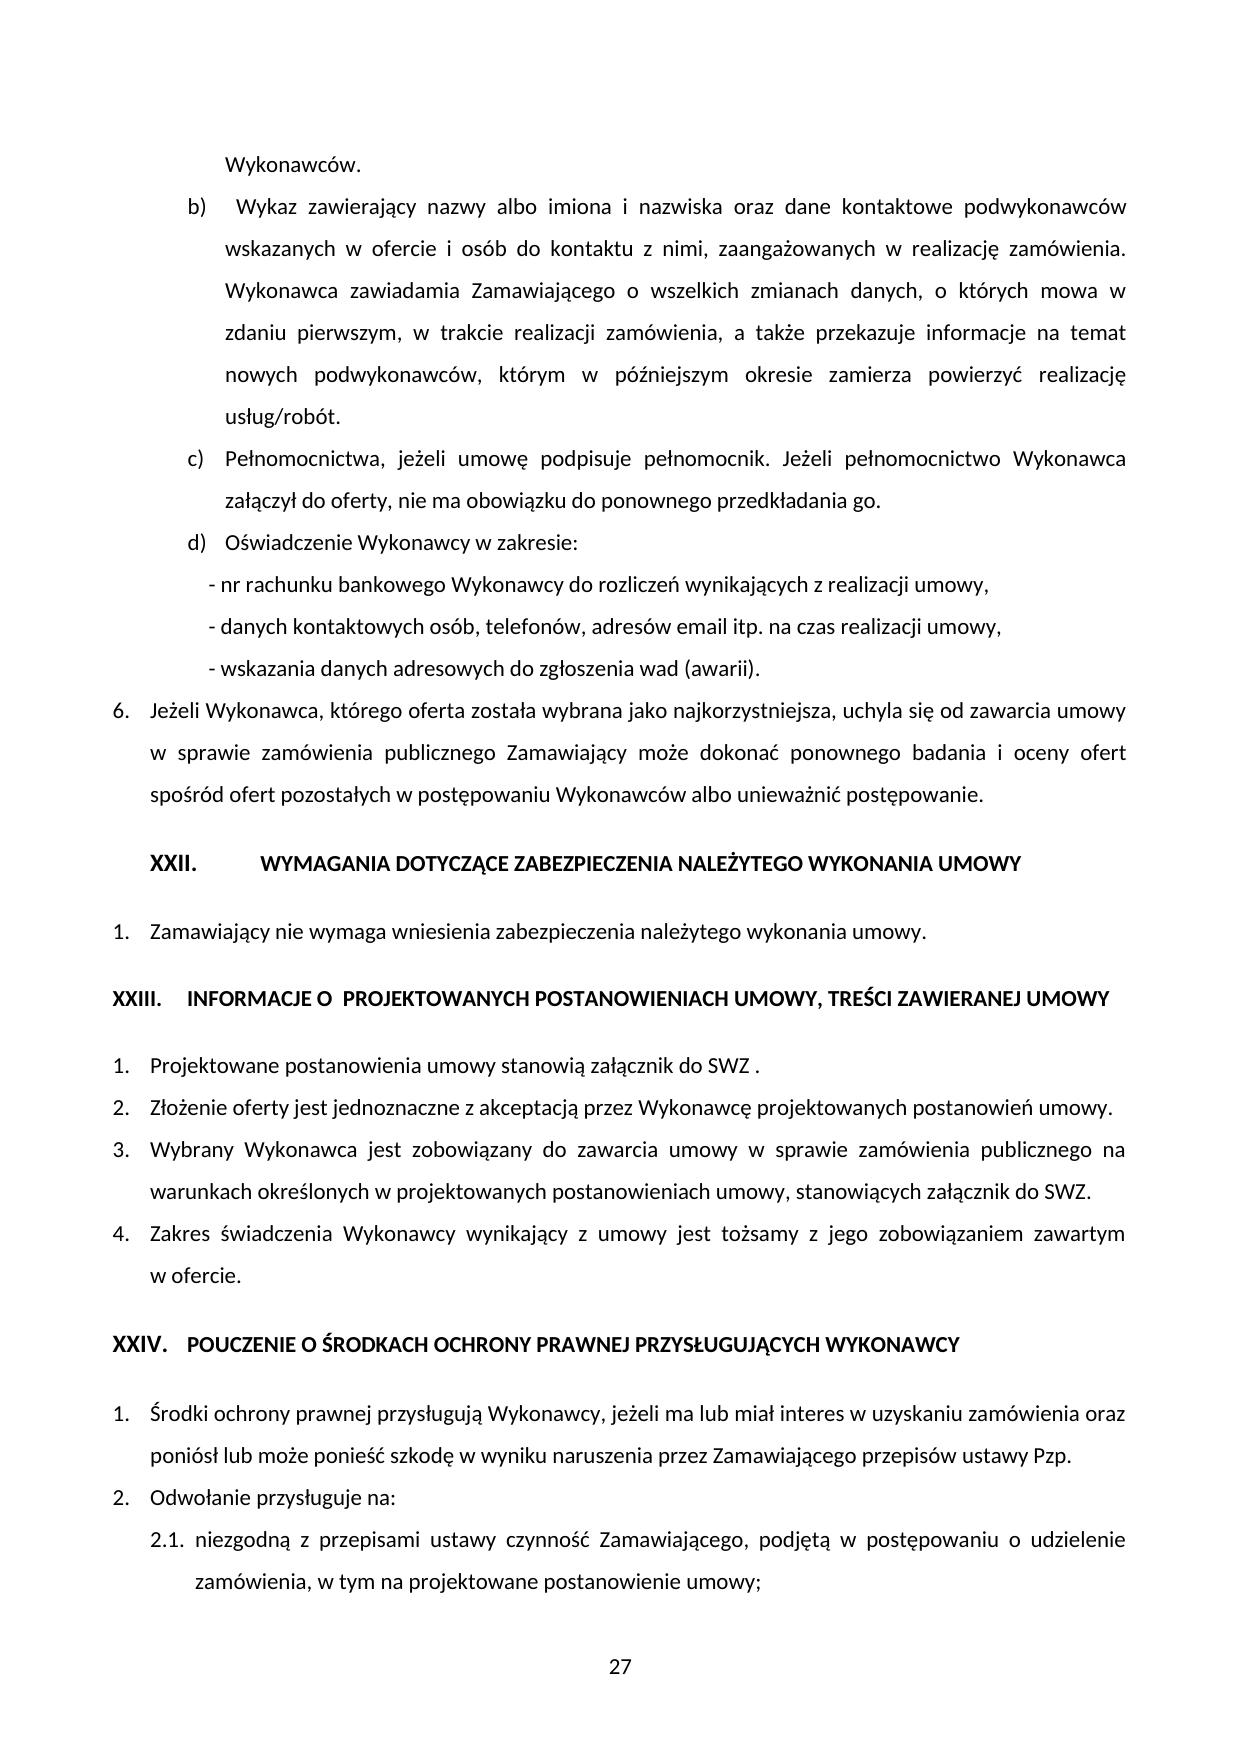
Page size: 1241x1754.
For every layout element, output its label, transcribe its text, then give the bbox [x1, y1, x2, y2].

list Oświadczenie Wykonawcy w zakresie: [187, 528, 1128, 556]
subtitle pouczenie o Środkach ochrony prawnej przysługujących wykonawcy [112, 1328, 1128, 1359]
list niezgodną z przepisami ustawy czynność Zamawiającego, podjętą w postępowaniu o udzielenie zamówienia, w tym na projektowane postanowienie umowy; [150, 1525, 1128, 1595]
list Złożenie oferty jest jednoznaczne z akceptacją przez Wykonawcę projektowanych postanowień umowy. [112, 1093, 1128, 1121]
list - nr rachunku bankowego Wykonawcy do rozliczeń wynikających z realizacji umowy, [208, 570, 1128, 598]
list Zamawiający nie wymaga wniesienia zabezpieczenia należytego wykonania umowy. [112, 917, 1128, 945]
subtitle informacje o ProJEKTOWANYCH POSTANOWIENIACH UMOWY, treści zawieranej umowy [112, 984, 1128, 1012]
subtitle WYMAGANIA DOTYCZĄCE ZABEZPIECZENIA NALEŻYTEGO WYKONANIA UMOWY [150, 847, 1128, 877]
list Zakres świadczenia Wykonawcy wynikający z umowy jest tożsamy z jego zobowiązaniem zawartym w ofercie. [112, 1219, 1128, 1289]
list Projektowane postanowienia umowy stanowią załącznik do SWZ . [112, 1051, 1128, 1079]
list - danych kontaktowych osób, telefonów, adresów email itp. na czas realizacji umowy, [208, 612, 1128, 640]
list Pełnomocnictwa, jeżeli umowę podpisuje pełnomocnik. Jeżeli pełnomocnictwo Wykonawca załączył do oferty, nie ma obowiązku do ponownego przedkładania go. [187, 444, 1128, 514]
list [187, 150, 1128, 178]
list Odwołanie przysługuje na: [112, 1483, 1128, 1511]
list - wskazania danych adresowych do zgłoszenia wad (awarii). [208, 654, 1128, 682]
list Wybrany Wykonawca jest zobowiązany do zawarcia umowy w sprawie zamówienia publicznego na warunkach określonych w projektowanych postanowieniach umowy, stanowiących załącznik do SWZ. [112, 1135, 1128, 1205]
list Środki ochrony prawnej przysługują Wykonawcy, jeżeli ma lub miał interes w uzyskaniu zamówienia oraz poniósł lub może ponieść szkodę w wyniku naruszenia przez Zamawiającego przepisów ustawy Pzp. [112, 1399, 1128, 1469]
list Wykaz zawierający nazwy albo imiona i nazwiska oraz dane kontaktowe podwykonawców wskazanych w ofercie i osób do kontaktu z nimi, zaangażowanych w realizację zamówienia. Wykonawca zawiadamia Zamawiającego o wszelkich zmianach danych, o których mowa w zdaniu pierwszym, w trakcie realizacji zamówienia, a także przekazuje informacje na temat nowych podwykonawców, którym w późniejszym okresie zamierza powierzyć realizację usług/robót. [187, 192, 1128, 430]
list Jeżeli Wykonawca, którego oferta została wybrana jako najkorzystniejsza, uchyla się od zawarcia umowy w sprawie zamówienia publicznego Zamawiający może dokonać ponownego badania i oceny ofert spośród ofert pozostałych w postępowaniu Wykonawców albo unieważnić postępowanie. [112, 696, 1128, 808]
